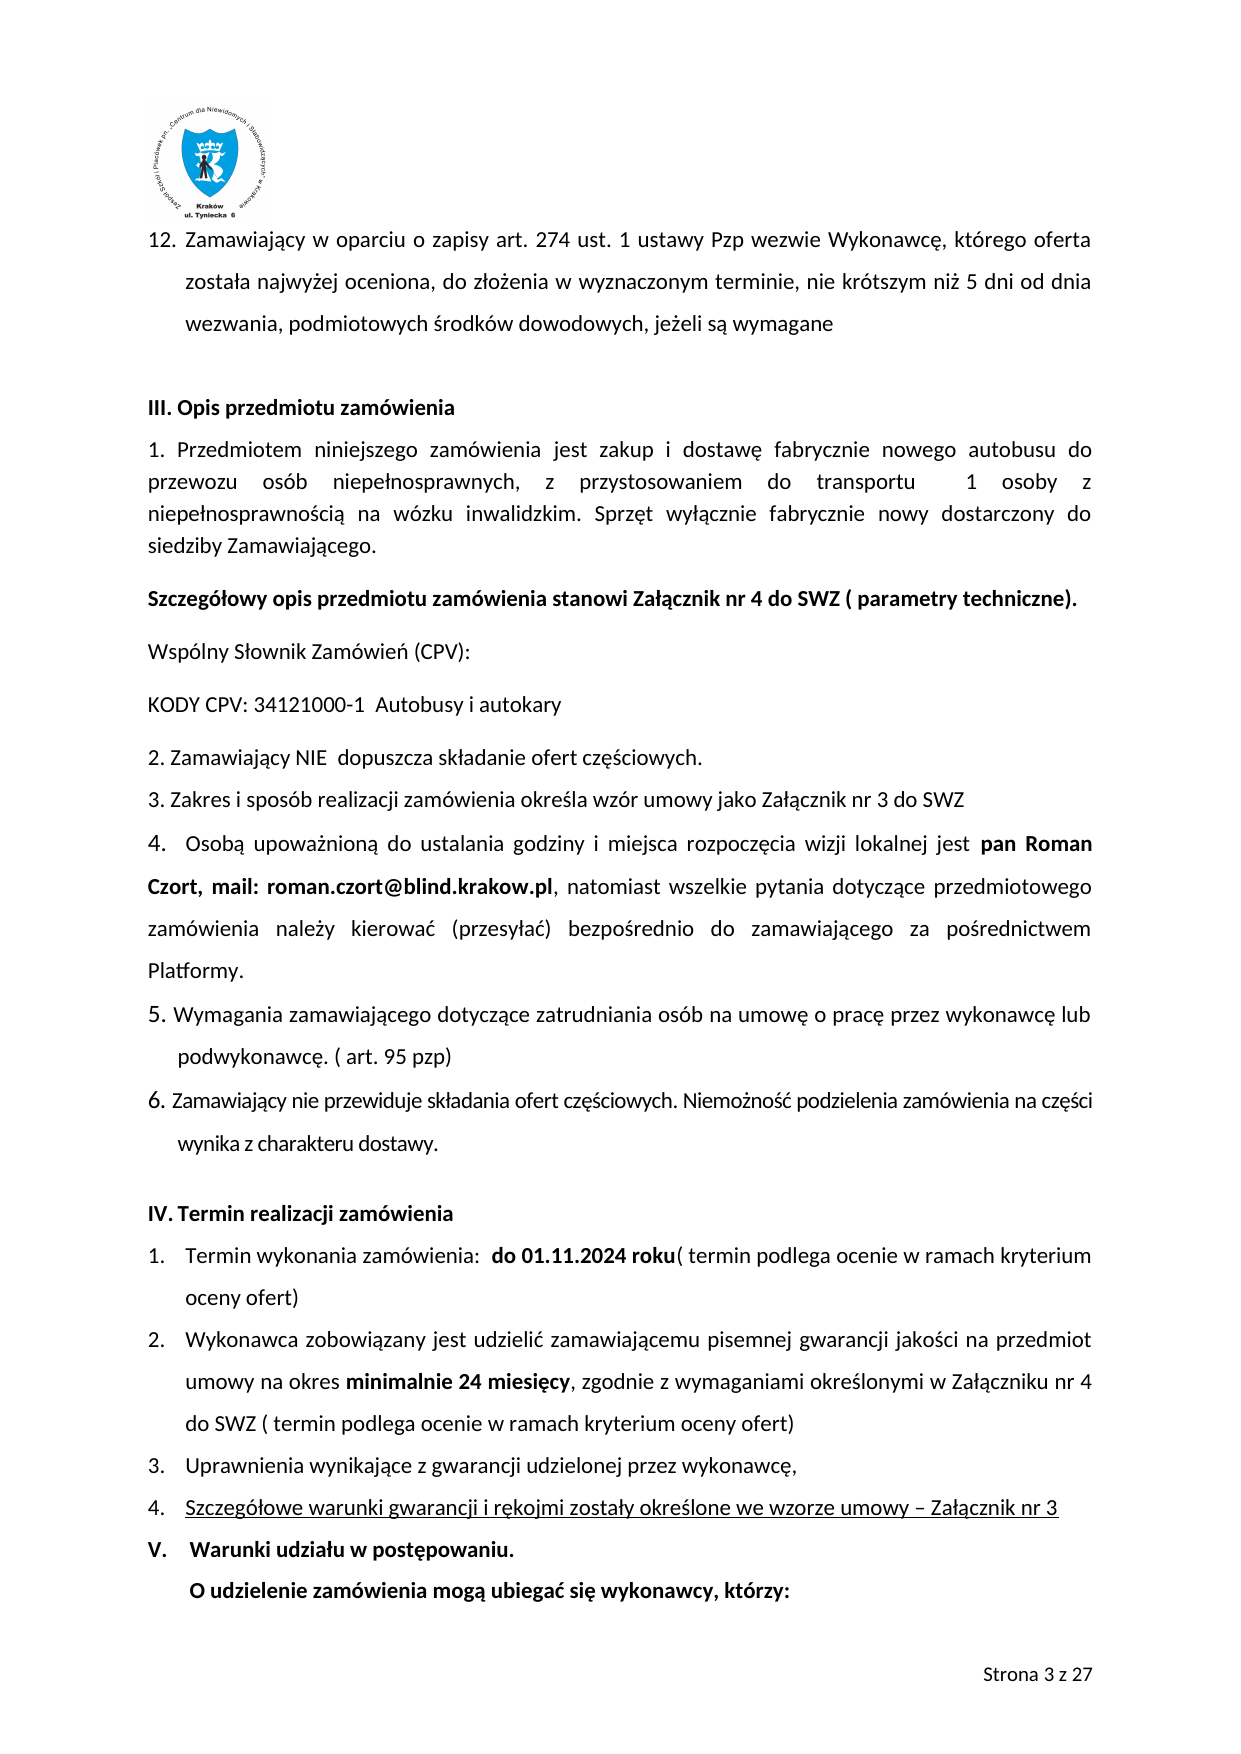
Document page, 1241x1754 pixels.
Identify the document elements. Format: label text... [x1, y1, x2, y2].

text O udzielenie zamówienia mogą ubiegać się wykonawcy, którzy: [189, 1577, 1093, 1605]
list Uprawnienia wynikające z gwarancji udzielonej przez wykonawcę, [148, 1451, 1093, 1479]
list Szczegółowe warunki gwarancji i rękojmi zostały określone we wzorze umowy – Załącznik nr 3 [148, 1493, 1093, 1521]
text Wspólny Słownik Zamówień (CPV): [148, 637, 1093, 666]
text KODY CPV: 34121000-1 Autobusy i autokary [148, 691, 1093, 718]
text Szczegółowy opis przedmiotu zamówienia stanowi Załącznik nr 4 do SWZ ( parametry techniczne). [148, 584, 1093, 612]
text 2. Zamawiający NIE dopuszcza składanie ofert częściowych. [148, 743, 1093, 772]
text 5. Wymagania zamawiającego dotyczące zatrudniania osób na umowę o pracę przez wykonawcę lub podwykonawcę. ( art. 95 pzp) [148, 998, 1093, 1070]
picture [147, 101, 272, 225]
text III. Opis przedmiotu zamówienia [148, 393, 1093, 421]
list Zamawiający w oparciu o zapisy art. 274 ust. 1 ustawy Pzp wezwie Wykonawcę, którego oferta została najwyżej oceniona, do złożenia w wyznaczonym terminie, nie krótszym niż 5 dni od dnia wezwania, podmiotowych środków dowodowych, jeżeli są wymagane [148, 225, 1093, 337]
text V. Warunki udziału w postępowaniu. [148, 1535, 1093, 1563]
subtitle Termin realizacji zamówienia [148, 1199, 1093, 1227]
subtitle Termin wykonania zamówienia: do 01.11.2024 roku( termin podlega ocenie w ramach kryterium oceny ofert) [148, 1241, 1093, 1311]
text 6. Zamawiający nie przewiduje składania ofert częściowych. Niemożność podzielenia zamówienia na części wynika z charakteru dostawy. [148, 1084, 1093, 1157]
list Wykonawca zobowiązany jest udzielić zamawiającemu pisemnej gwarancji jakości na przedmiot umowy na okres minimalnie 24 miesięcy, zgodnie z wymaganiami określonymi w Załączniku nr 4 do SWZ ( termin podlega ocenie w ramach kryterium oceny ofert) [148, 1325, 1093, 1437]
text 3. Zakres i sposób realizacji zamówienia określa wzór umowy jako Załącznik nr 3 do SWZ [148, 786, 1093, 813]
text 4. Osobą upoważnioną do ustalania godziny i miejsca rozpoczęcia wizji lokalnej jest pan Roman Czort, mail: roman.czort@blind.krakow.pl, natomiast wszelkie pytania dotyczące przedmiotowego zamówienia należy kierować (przesyłać) bezpośrednio do zamawiającego za pośrednictwem Platformy. [148, 827, 1093, 984]
text 1. Przedmiotem niniejszego zamówienia jest zakup i dostawę fabrycznie nowego autobusu do przewozu osób niepełnosprawnych, z przystosowaniem do transportu 1 osoby z niepełnosprawnością na wózku inwalidzkim. Sprzęt wyłącznie fabrycznie nowy dostarczony do siedziby Zamawiającego. [148, 435, 1093, 559]
